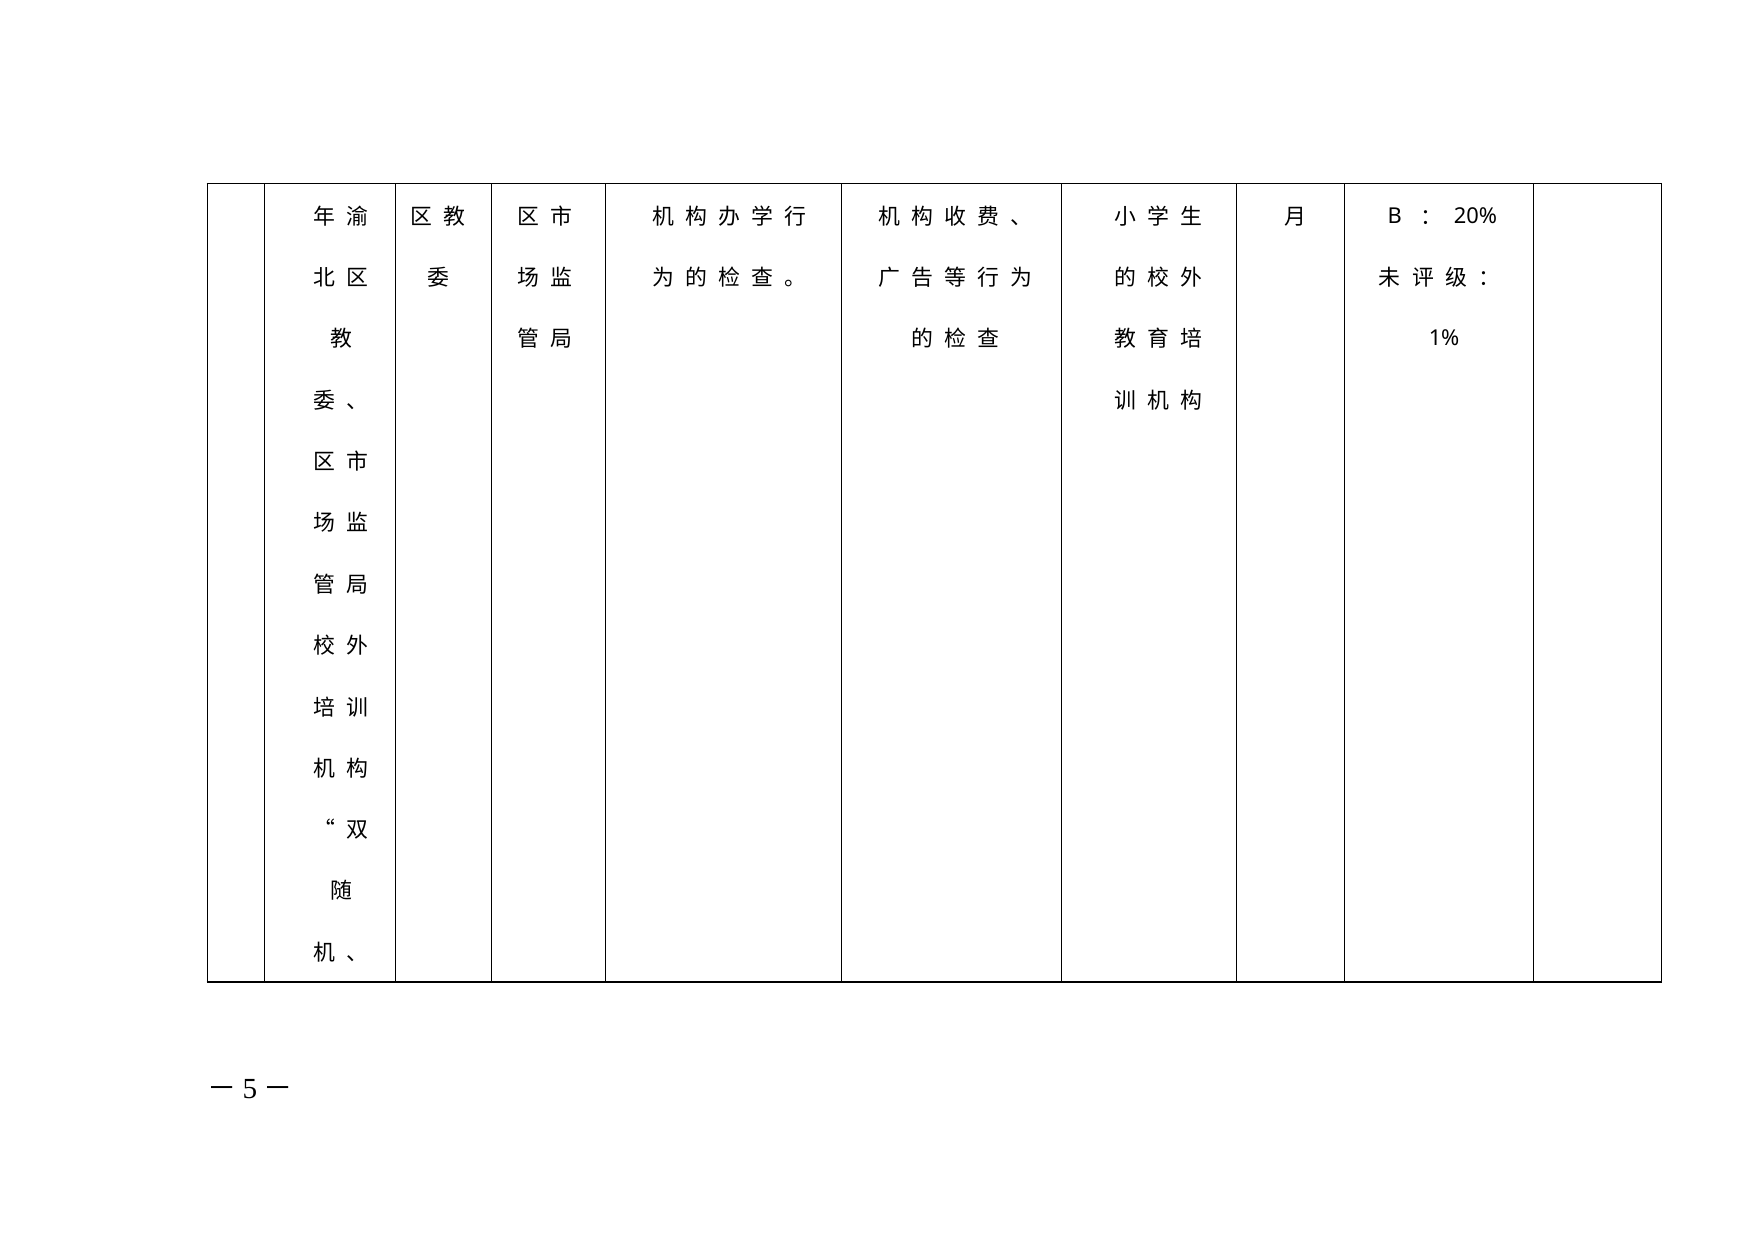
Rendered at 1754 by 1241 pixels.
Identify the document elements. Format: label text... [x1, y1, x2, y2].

table_cell 对校外培训机构办学行为的检查。 [606, 184, 841, 981]
table_cell 4-10月 [1237, 184, 1344, 981]
table_cell 渝北区教委 [396, 184, 491, 981]
table_cell 渝北区市场监管局 [492, 184, 605, 981]
table_cell A：1% B：20% 未评级：1% [1345, 184, 1533, 981]
table_cell 2 [208, 184, 264, 981]
table_cell 8 [1534, 184, 1661, 981]
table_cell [265, 184, 395, 981]
table_cell 对校外培训机构收费、广告等行为的检查 [842, 184, 1061, 981]
table_cell 面向中小学生的校外教育培训机构 [1062, 184, 1236, 981]
